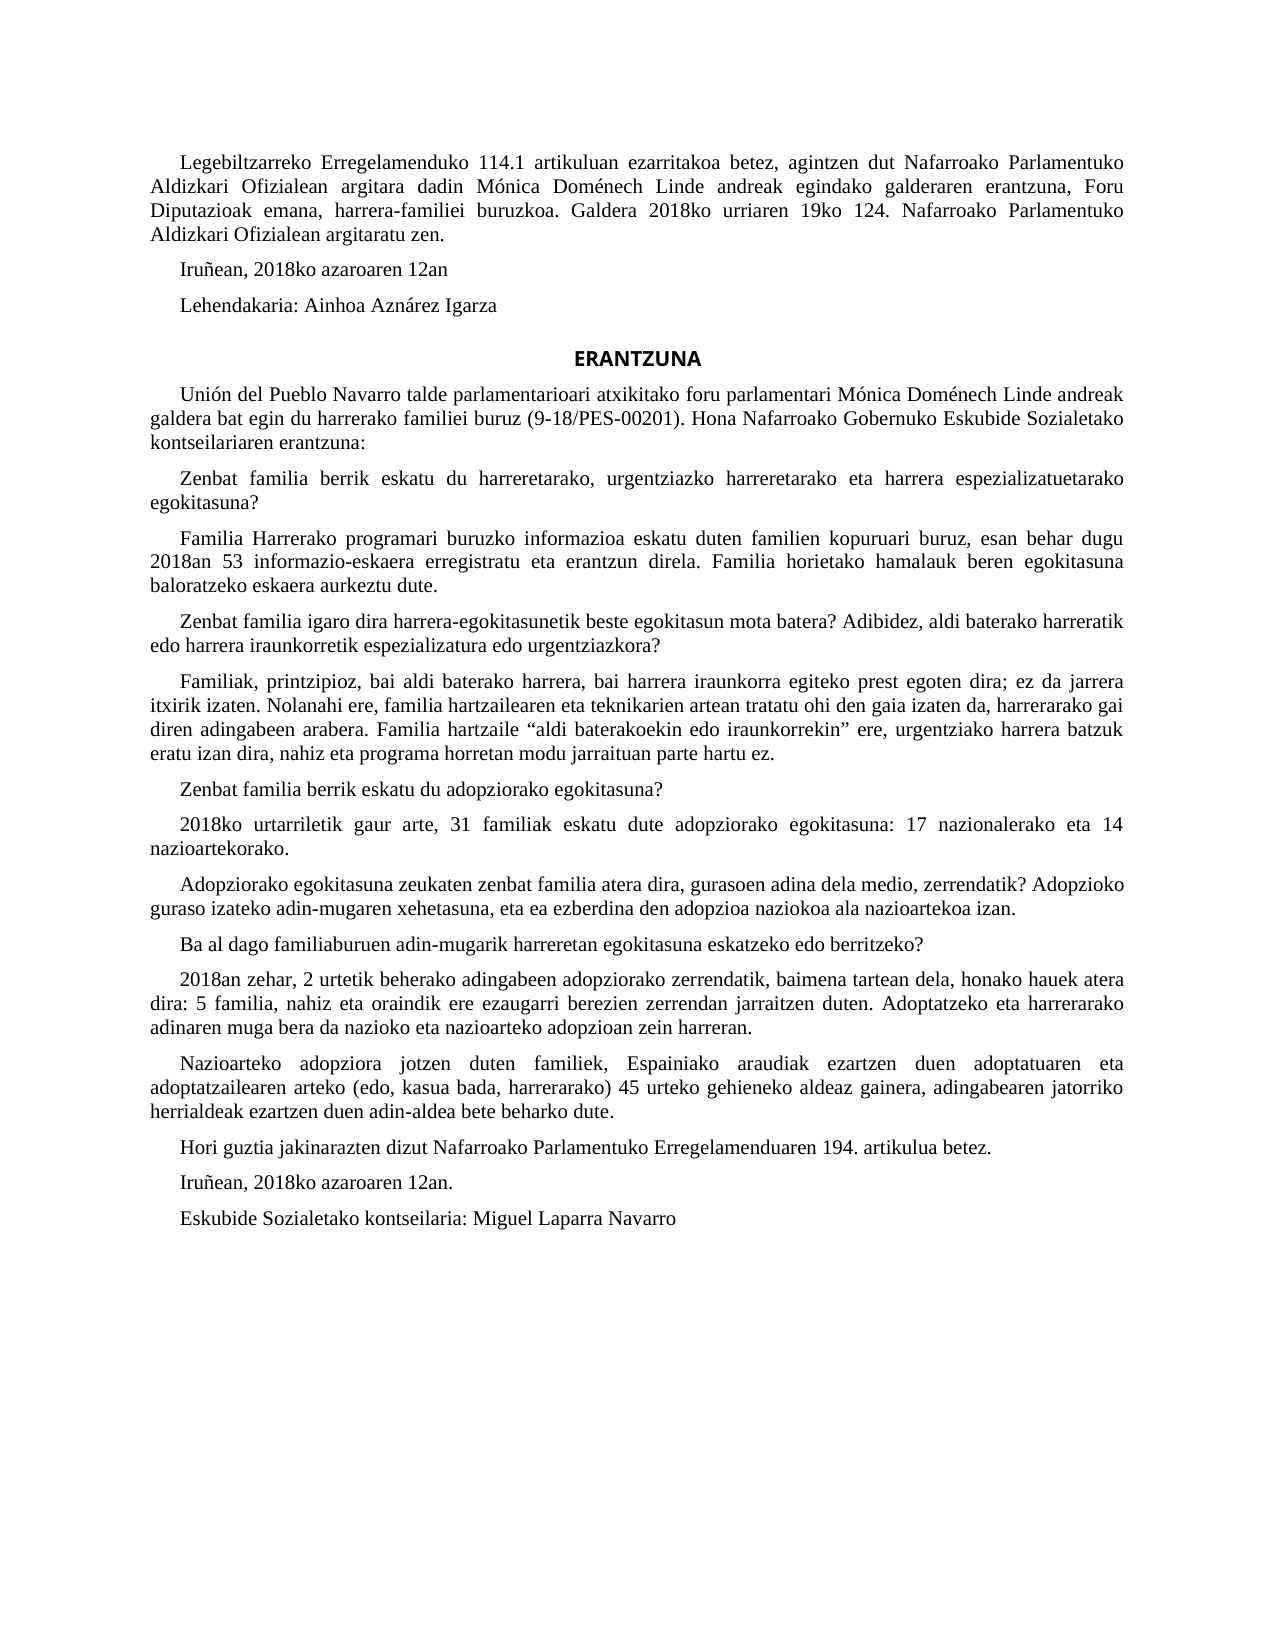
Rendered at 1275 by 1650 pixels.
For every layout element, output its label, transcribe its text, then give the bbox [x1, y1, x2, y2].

text Hori guztia jakinarazten dizut Nafarroako Parlamentuko Erregelamenduaren 194. artikulua betez. [150, 1135, 1125, 1159]
text Adopziorako egokitasuna zeukaten zenbat familia atera dira, gurasoen adina dela medio, zerrendatik? Adopzioko guraso izateko adin-mugaren xehetasuna, eta ea ezberdina den adopzioa naziokoa ala nazioartekoa izan. [150, 872, 1125, 920]
text Familia Harrerako programari buruzko informazioa eskatu duten familien kopuruari buruz, esan behar dugu 2018an 53 informazio-eskaera erregistratu eta erantzun direla. Familia horietako hamalauk beren egokitasuna baloratzeko eskaera aurkeztu dute. [150, 526, 1125, 598]
text ERANTZUNA [150, 347, 1125, 371]
text Iruñean, 2018ko azaroaren 12an. [150, 1171, 1125, 1194]
text Zenbat familia berrik eskatu du adopziorako egokitasuna? [150, 777, 1125, 801]
text Eskubide Sozialetako kontseilaria: Miguel Laparra Navarro [150, 1206, 1125, 1230]
text Legebiltzarreko Erregelamenduko 114.1 artikuluan ezarritakoa betez, agintzen dut Nafarroako Parlamentuko Aldizkari Ofizialean argitara dadin Mónica Doménech Linde andreak egindako galderaren erantzuna, Foru Diputazioak emana, harrera-familiei buruzkoa. Galdera 2018ko urriaren 19ko 124. Nafarroako Parlamentuko Aldizkari Ofizialean argitaratu zen. [150, 150, 1125, 246]
text Familiak, printzipioz, bai aldi baterako harrera, bai harrera iraunkorra egiteko prest egoten dira; ez da jarrera itxirik izaten. Nolanahi ere, familia hartzailearen eta teknikarien artean tratatu ohi den gaia izaten da, harrerarako gai diren adingabeen arabera. Familia hartzaile “aldi baterakoekin edo iraunkorrekin” ere, urgentziako harrera batzuk eratu izan dira, nahiz eta programa horretan modu jarraituan parte hartu ez. [150, 669, 1125, 765]
text 2018an zehar, 2 urtetik beherako adingabeen adopziorako zerrendatik, baimena tartean dela, honako hauek atera dira: 5 familia, nahiz eta oraindik ere ezaugarri berezien zerrendan jarraitzen duten. Adoptatzeko eta harrerarako adinaren muga bera da nazioko eta nazioarteko adopzioan zein harreran. [150, 968, 1125, 1039]
text Ba al dago familiaburuen adin-mugarik harreretan egokitasuna eskatzeko edo berritzeko? [150, 932, 1125, 956]
text Nazioarteko adopziora jotzen duten familiek, Espainiako araudiak ezartzen duen adoptatuaren eta adoptatzailearen arteko (edo, kasua bada, harrerarako) 45 urteko gehieneko aldeaz gainera, adingabearen jatorriko herrialdeak ezartzen duen adin-aldea bete beharko dute. [150, 1051, 1125, 1123]
text Zenbat familia berrik eskatu du harreretarako, urgentziazko harreretarako eta harrera espezializatuetarako egokitasuna? [150, 466, 1125, 514]
text Zenbat familia igaro dira harrera-egokitasunetik beste egokitasun mota batera? Adibidez, aldi baterako harreratik edo harrera iraunkorretik espezializatura edo urgentziazkora? [150, 609, 1125, 657]
text Iruñean, 2018ko azaroaren 12an [150, 258, 1125, 282]
text 2018ko urtarriletik gaur arte, 31 familiak eskatu dute adopziorako egokitasuna: 17 nazionalerako eta 14 nazioartekorako. [150, 812, 1125, 860]
text Unión del Pueblo Navarro talde parlamentarioari atxikitako foru parlamentari Mónica Doménech Linde andreak galdera bat egin du harrerako familiei buruz (9-18/PES-00201). Hona Nafarroako Gobernuko Eskubide Sozialetako kontseilariaren erantzuna: [150, 382, 1125, 454]
text Lehendakaria: Ainhoa Aznárez Igarza [150, 293, 1125, 317]
